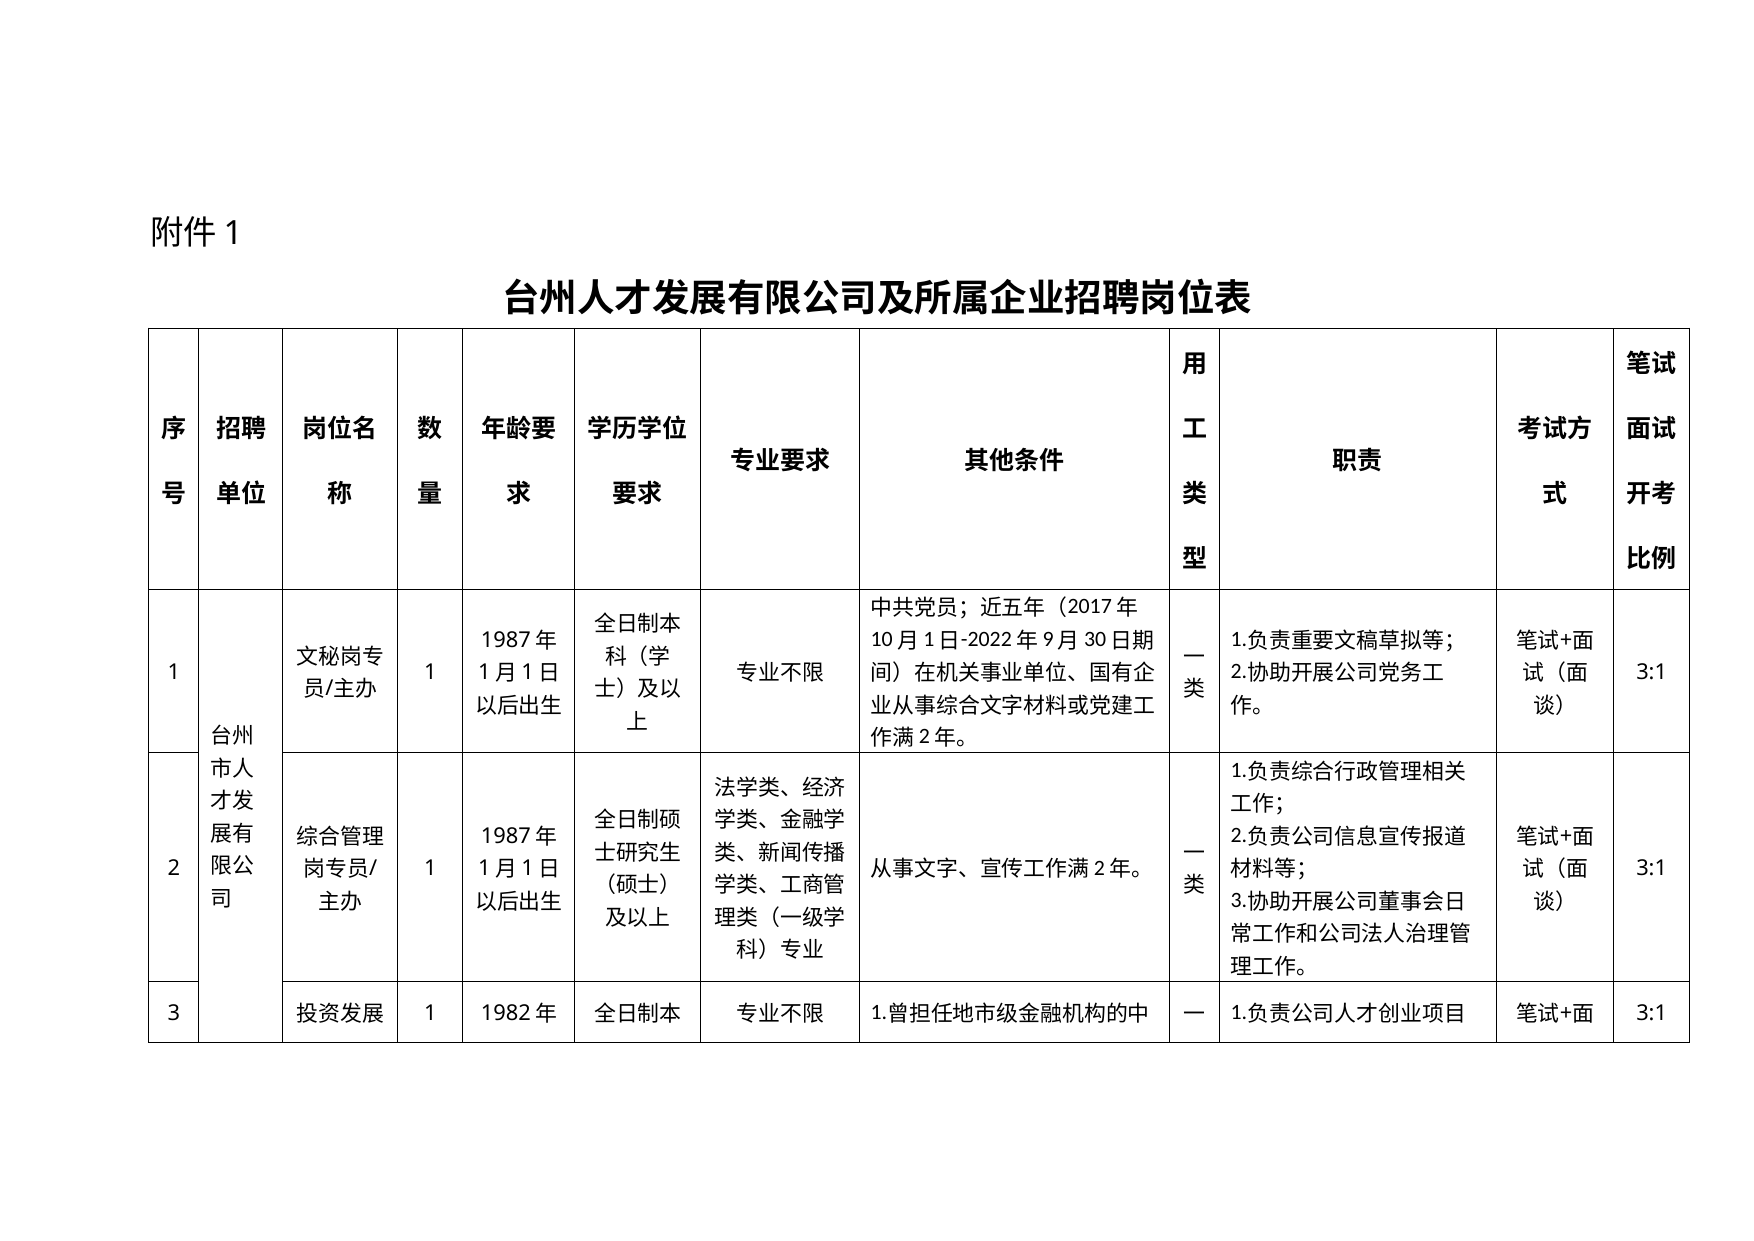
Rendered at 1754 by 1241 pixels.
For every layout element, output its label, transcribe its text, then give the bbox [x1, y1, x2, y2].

table_cell 1 [398, 753, 462, 981]
table_header 招聘单位 [199, 329, 282, 589]
table_header 数量 [398, 329, 462, 589]
table_cell 1987年1月1日以后出生 [463, 753, 574, 981]
table_header 用工类型 [1170, 329, 1219, 589]
table_cell 1 [149, 590, 198, 752]
table_cell 专业不限 [701, 590, 859, 752]
table_cell 投资发展部副经理 [283, 982, 397, 1042]
table_cell 3:1 [1614, 753, 1689, 981]
table_cell 法学类、经济学类、金融学类、新闻传播学类、工商管理类（一级学科）专业 [701, 753, 859, 981]
table_cell 文秘岗专员/主办 [283, 590, 397, 752]
table_cell 1987年1月1日以后出生 [463, 590, 574, 752]
table_cell 1.负责综合行政管理相关工作； 2.负责公司信息宣传报道材料等； 3.协助开展公司董事会日常工作和公司法人治理管理工作。 [1220, 753, 1496, 981]
table_header 年龄要求 [463, 329, 574, 589]
text 台州人才发展有限公司及所属企业招聘岗位表 [150, 263, 1604, 328]
table_cell 3:1 [1614, 590, 1689, 752]
table_cell 3:1 [1614, 982, 1689, 1042]
table_cell 笔试+面试（面谈） [1497, 590, 1613, 752]
table_header 笔试面试开考比例 [1614, 329, 1689, 589]
table_header 岗位名称 [283, 329, 397, 589]
table_cell 综合管理岗专员/主办 [283, 753, 397, 981]
table_cell 全日制硕士研究生（硕士）及以上 [575, 753, 700, 981]
table_cell 一类 [1170, 590, 1219, 752]
table_cell 1 [398, 982, 462, 1042]
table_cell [860, 982, 1169, 1042]
table_header 其他条件 [860, 329, 1169, 589]
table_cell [1220, 982, 1496, 1042]
table_cell 全日制本科（学士）及以上学历 [575, 982, 700, 1042]
table_cell 笔试+面试（面谈） [1497, 982, 1613, 1042]
table_cell 专业不限 [701, 982, 859, 1042]
table_cell 1 [398, 590, 462, 752]
table_cell 1.负责重要文稿草拟等； 2.协助开展公司党务工作。 [1220, 590, 1496, 752]
table_header 考试方式 [1497, 329, 1613, 589]
table_cell 台州市人才发展有限公司 [199, 590, 282, 1042]
table_cell 中共党员；近五年（2017年10月1日-2022年9月30日期间）在机关事业单位、国有企业从事综合文字材料或党建工作满2年。 [860, 590, 1169, 752]
table_cell 笔试+面试（面谈） [1497, 753, 1613, 981]
table_cell 3 [149, 982, 198, 1042]
table_cell 一类 [1170, 753, 1219, 981]
table_header 职责 [1220, 329, 1496, 589]
table_header 专业要求 [701, 329, 859, 589]
table_cell 2 [149, 753, 198, 981]
table_cell 全日制本科（学士）及以上 [575, 590, 700, 752]
text 附件1 [150, 198, 1604, 263]
table_cell 从事文字、宣传工作满2年。 [860, 753, 1169, 981]
table_cell 一类 [1170, 982, 1219, 1042]
table_cell 1982年1月1日以后出生 [463, 982, 574, 1042]
table_header 序号 [149, 329, 198, 589]
table_header 学历学位要求 [575, 329, 700, 589]
